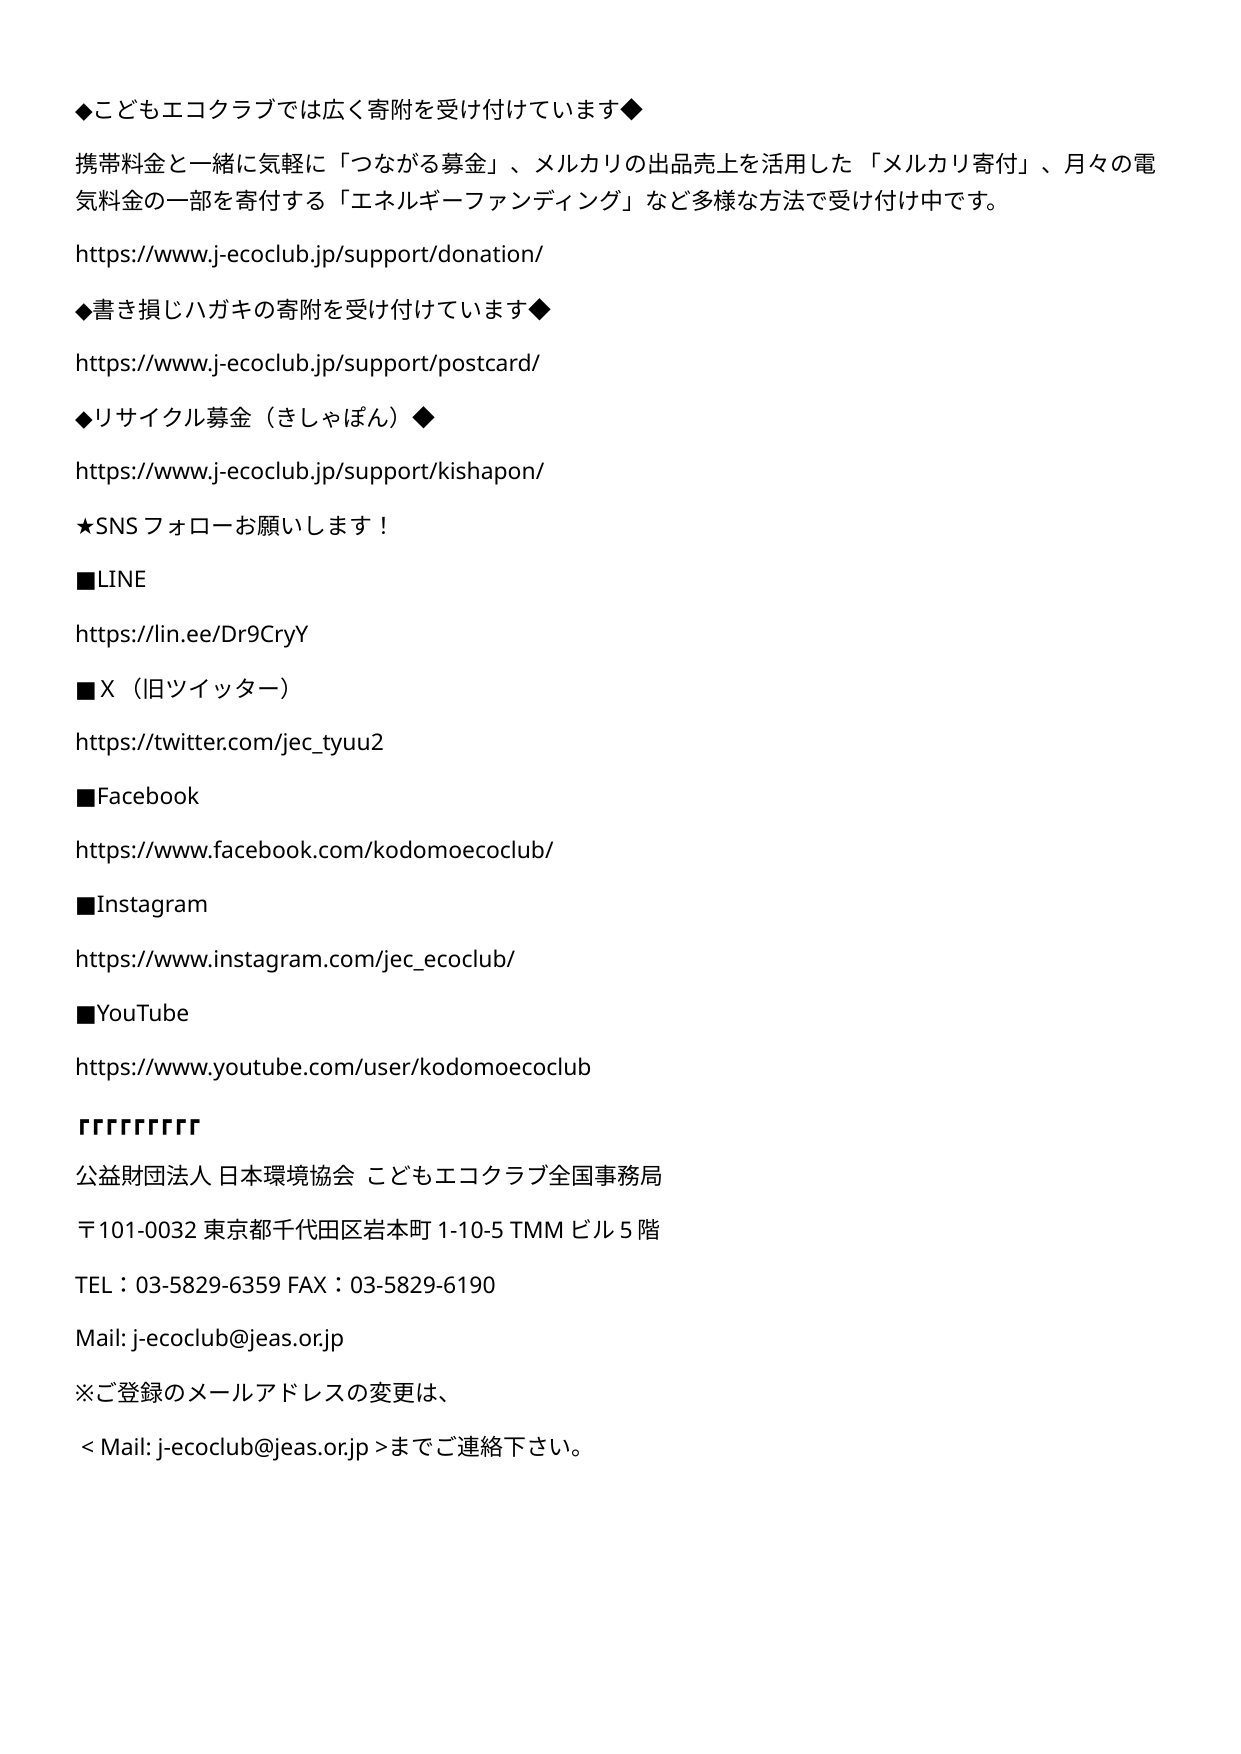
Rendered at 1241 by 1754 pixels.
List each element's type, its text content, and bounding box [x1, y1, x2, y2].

text https://www.youtube.com/user/kodomoecoclub [75, 1048, 1165, 1085]
text ◆こどもエコクラブでは広く寄附を受け付けています◆ [75, 89, 1165, 127]
text ┏┏┏┏┏┏┏┏┏ [75, 1102, 1165, 1139]
text https://www.instagram.com/jec_ecoclub/ [75, 939, 1165, 977]
text ◆リサイクル募金（きしゃぽん）◆ [75, 398, 1165, 435]
text < Mail: j-ecoclub@jeas.or.jp >までご連絡下さい。 [75, 1427, 1165, 1464]
text https://twitter.com/jec_tyuu2 [75, 723, 1165, 760]
text ■LINE [75, 560, 1165, 598]
text https://www.j-ecoclub.jp/support/donation/ [75, 235, 1165, 273]
text https://www.j-ecoclub.jp/support/postcard/ [75, 344, 1165, 381]
text ◆書き損じハガキの寄附を受け付けています◆ [75, 289, 1165, 327]
text https://www.j-ecoclub.jp/support/kishapon/ [75, 452, 1165, 489]
text https://lin.ee/Dr9CryY [75, 614, 1165, 652]
text TEL：03-5829-6359 FAX：03-5829-6190 [75, 1264, 1165, 1302]
text Mail: j-ecoclub@jeas.or.jp [75, 1319, 1165, 1356]
text ■YouTube [75, 994, 1165, 1031]
text ★SNSフォローお願いします！ [75, 506, 1165, 544]
text 〒101-0032 東京都千代田区岩本町1-10-5 TMMビル5階 [75, 1210, 1165, 1248]
text ■Facebook [75, 777, 1165, 814]
text ■Instagram [75, 885, 1165, 923]
text ■Ｘ（旧ツイッター） [75, 669, 1165, 706]
text 公益財団法人 日本環境協会 こどもエコクラブ全国事務局 [75, 1156, 1165, 1194]
text https://www.facebook.com/kodomoecoclub/ [75, 831, 1165, 869]
text ※ご登録のメールアドレスの変更は、 [75, 1373, 1165, 1410]
text 携帯料金と一緒に気軽に「つながる募金」、メルカリの出品売上を活用した 「メルカリ寄付」、月々の電気料金の一部を寄付する「エネルギーファンディング」など多様な方法で受け付け中です。 [75, 144, 1165, 219]
